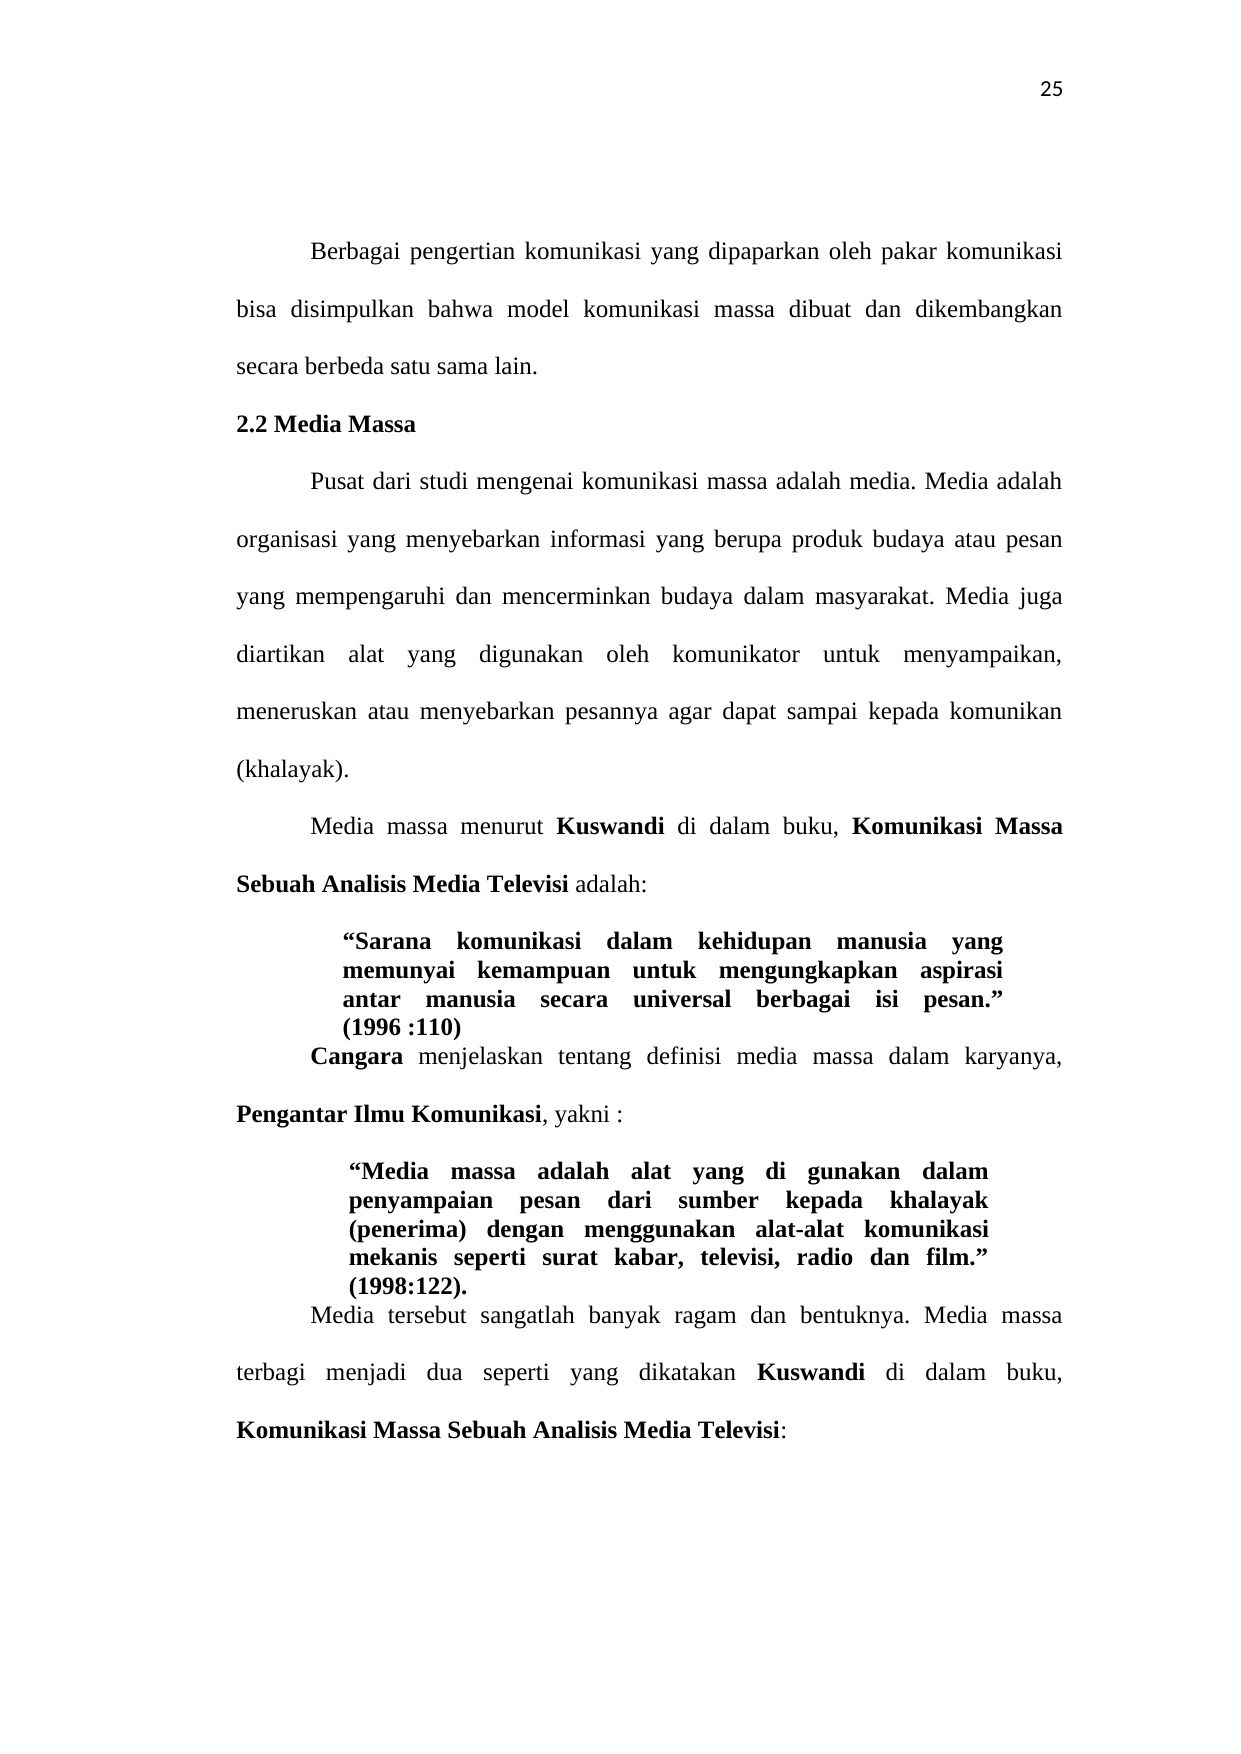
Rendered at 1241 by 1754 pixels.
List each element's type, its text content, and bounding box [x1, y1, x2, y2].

text Media massa menurut Kuswandi di dalam buku, Komunikasi Massa Sebuah Analisis Media Televisi adalah: [236, 811, 1063, 897]
text Pusat dari studi mengenai komunikasi massa adalah media. Media adalah organisasi yang menyebarkan informasi yang berupa produk budaya atau pesan yang mempengaruhi dan mencerminkan budaya dalam masyarakat. Media juga diartikan alat yang digunakan oleh komunikator untuk menyampaikan, meneruskan atau menyebarkan pesannya agar dapat sampai kepada komunikan (khalayak). [236, 466, 1063, 782]
text Cangara menjelaskan tentang definisi media massa dalam karyanya, Pengantar Ilmu Komunikasi, yakni : [236, 1041, 1063, 1127]
text “Media massa adalah alat yang di gunakan dalam penyampaian pesan dari sumber kepada khalayak (penerima) dengan menggunakan alat-alat komunikasi mekanis seperti surat kabar, televisi, radio dan film.” (1998:122). [348, 1156, 989, 1300]
list Berbagai pengertian komunikasi yang dipaparkan oleh pakar komunikasi bisa disimpulkan bahwa model komunikasi massa dibuat dan dikembangkan secara berbeda satu sama lain. [236, 236, 1063, 380]
text “Sarana komunikasi dalam kehidupan manusia yang memunyai kemampuan untuk mengungkapkan aspirasi antar manusia secara universal berbagai isi pesan.” (1996 :110) [342, 926, 1004, 1041]
list 2.2 Media Massa [236, 409, 1063, 437]
text Media tersebut sangatlah banyak ragam dan bentuknya. Media massa terbagi menjadi dua seperti yang dikatakan Kuswandi di dalam buku, Komunikasi Massa Sebuah Analisis Media Televisi: [236, 1300, 1063, 1444]
